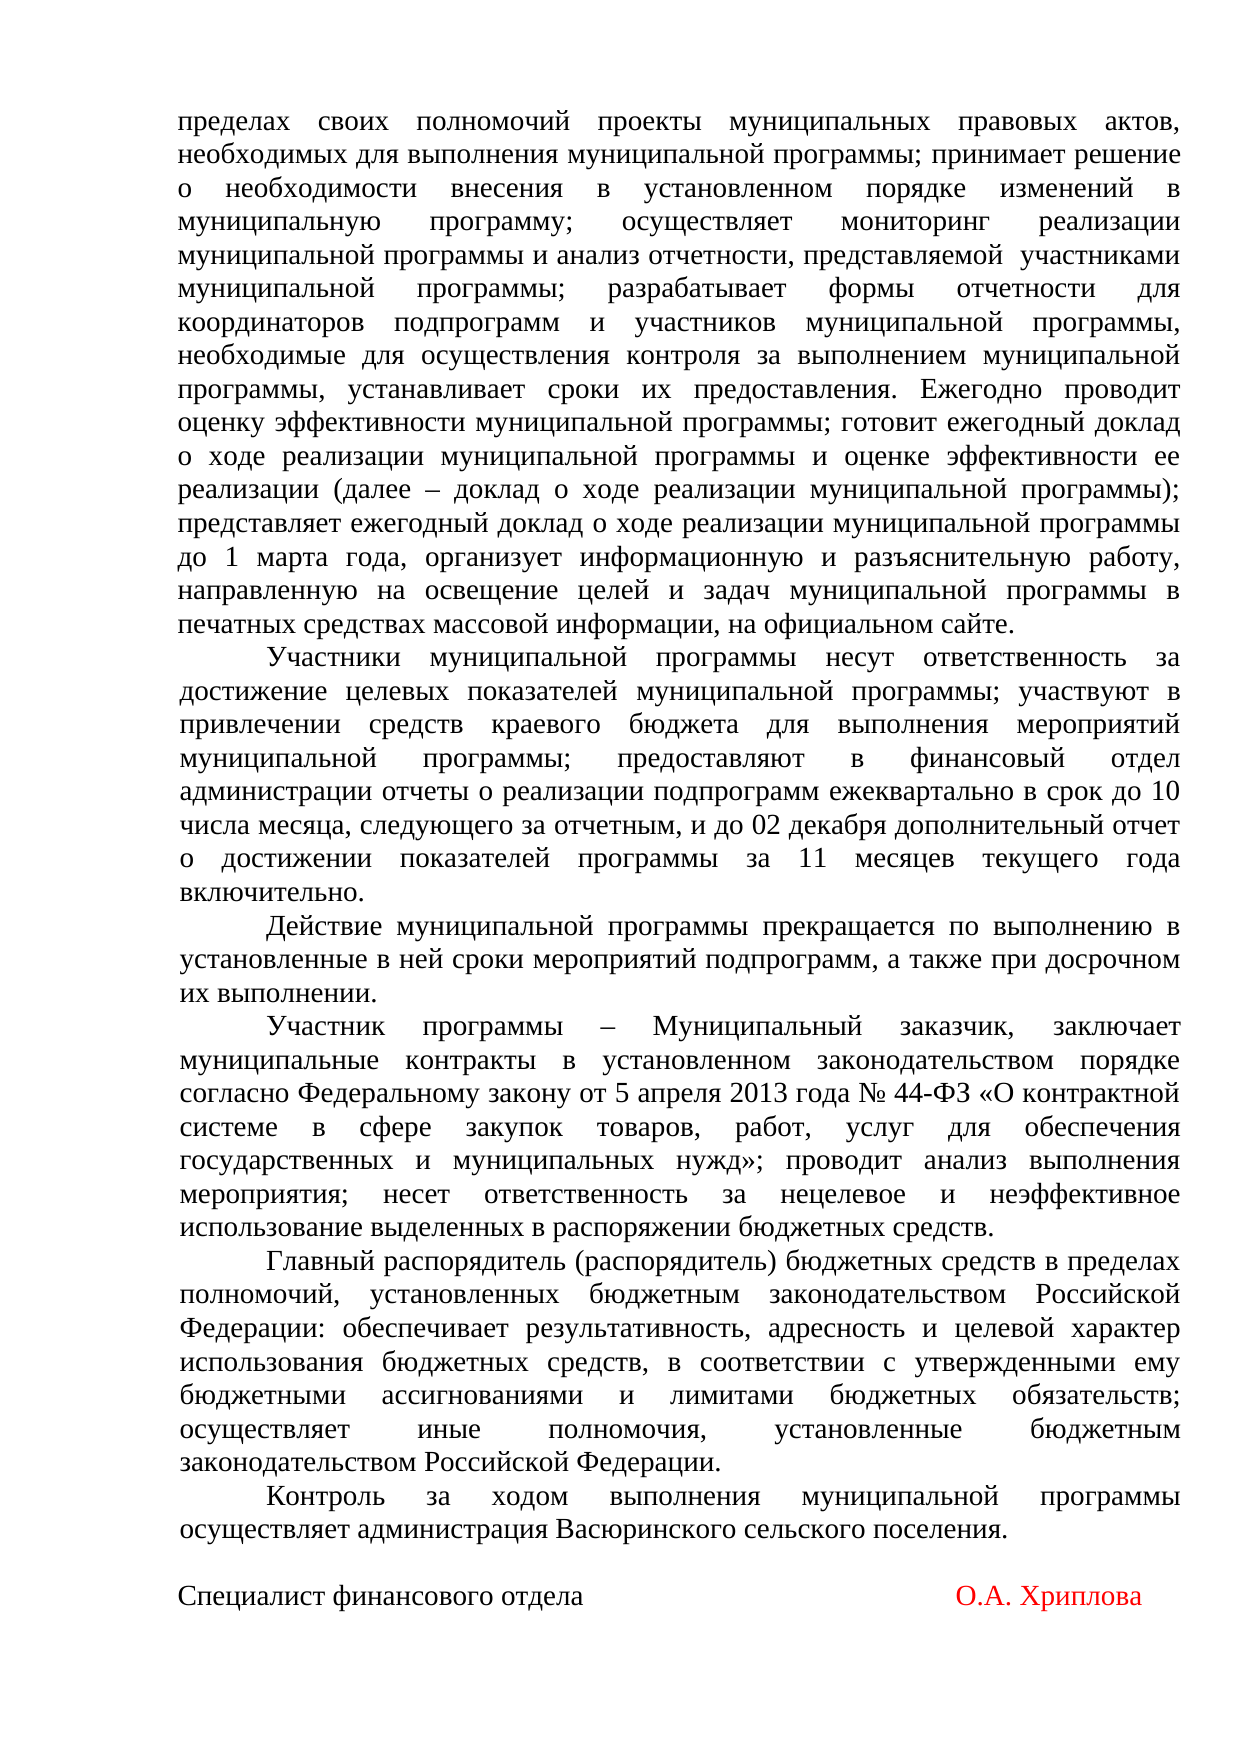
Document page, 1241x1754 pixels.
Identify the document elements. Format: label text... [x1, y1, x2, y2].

text Действие муниципальной программы прекращается по выполнению в установленные в ней сроки мероприятий подпрограмм, а также при досрочном их выполнении. [179, 908, 1181, 1008]
text Контроль за ходом выполнения муниципальной программы осуществляет администрация Васюринского сельского поселения. [179, 1478, 1181, 1545]
text Специалист финансового отдела О.А. Хриплова [177, 1578, 1181, 1612]
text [177, 103, 1181, 639]
text Участники муниципальной программы несут ответственность за достижение целевых показателей муниципальной программы; участвуют в привлечении средств краевого бюджета для выполнения мероприятий муниципальной программы; предоставляют в финансовый отдел администрации отчеты о реализации подпрограмм ежеквартально в срок до 10 числа месяца, следующего за отчетным, и до 02 декабря дополнительный отчет о достижении показателей программы за 11 месяцев текущего года включительно. [179, 639, 1181, 908]
text Участник программы – Муниципальный заказчик, заключает муниципальные контракты в установленном законодательством порядке согласно Федеральному закону от 5 апреля 2013 года № 44-ФЗ «О контрактной системе в сфере закупок товаров, работ, услуг для обеспечения государственных и муниципальных нужд»; проводит анализ выполнения мероприятия; несет ответственность за нецелевое и неэффективное использование выделенных в распоряжении бюджетных средств. [179, 1008, 1181, 1243]
text Главный распорядитель (распорядитель) бюджетных средств в пределах полномочий, установленных бюджетным законодательством Российской Федерации: обеспечивает результативность, адресность и целевой характер использования бюджетных средств, в соответствии с утвержденными ему бюджетными ассигнованиями и лимитами бюджетных обязательств; осуществляет иные полномочия, установленные бюджетным законодательством Российской Федерации. [179, 1243, 1181, 1478]
